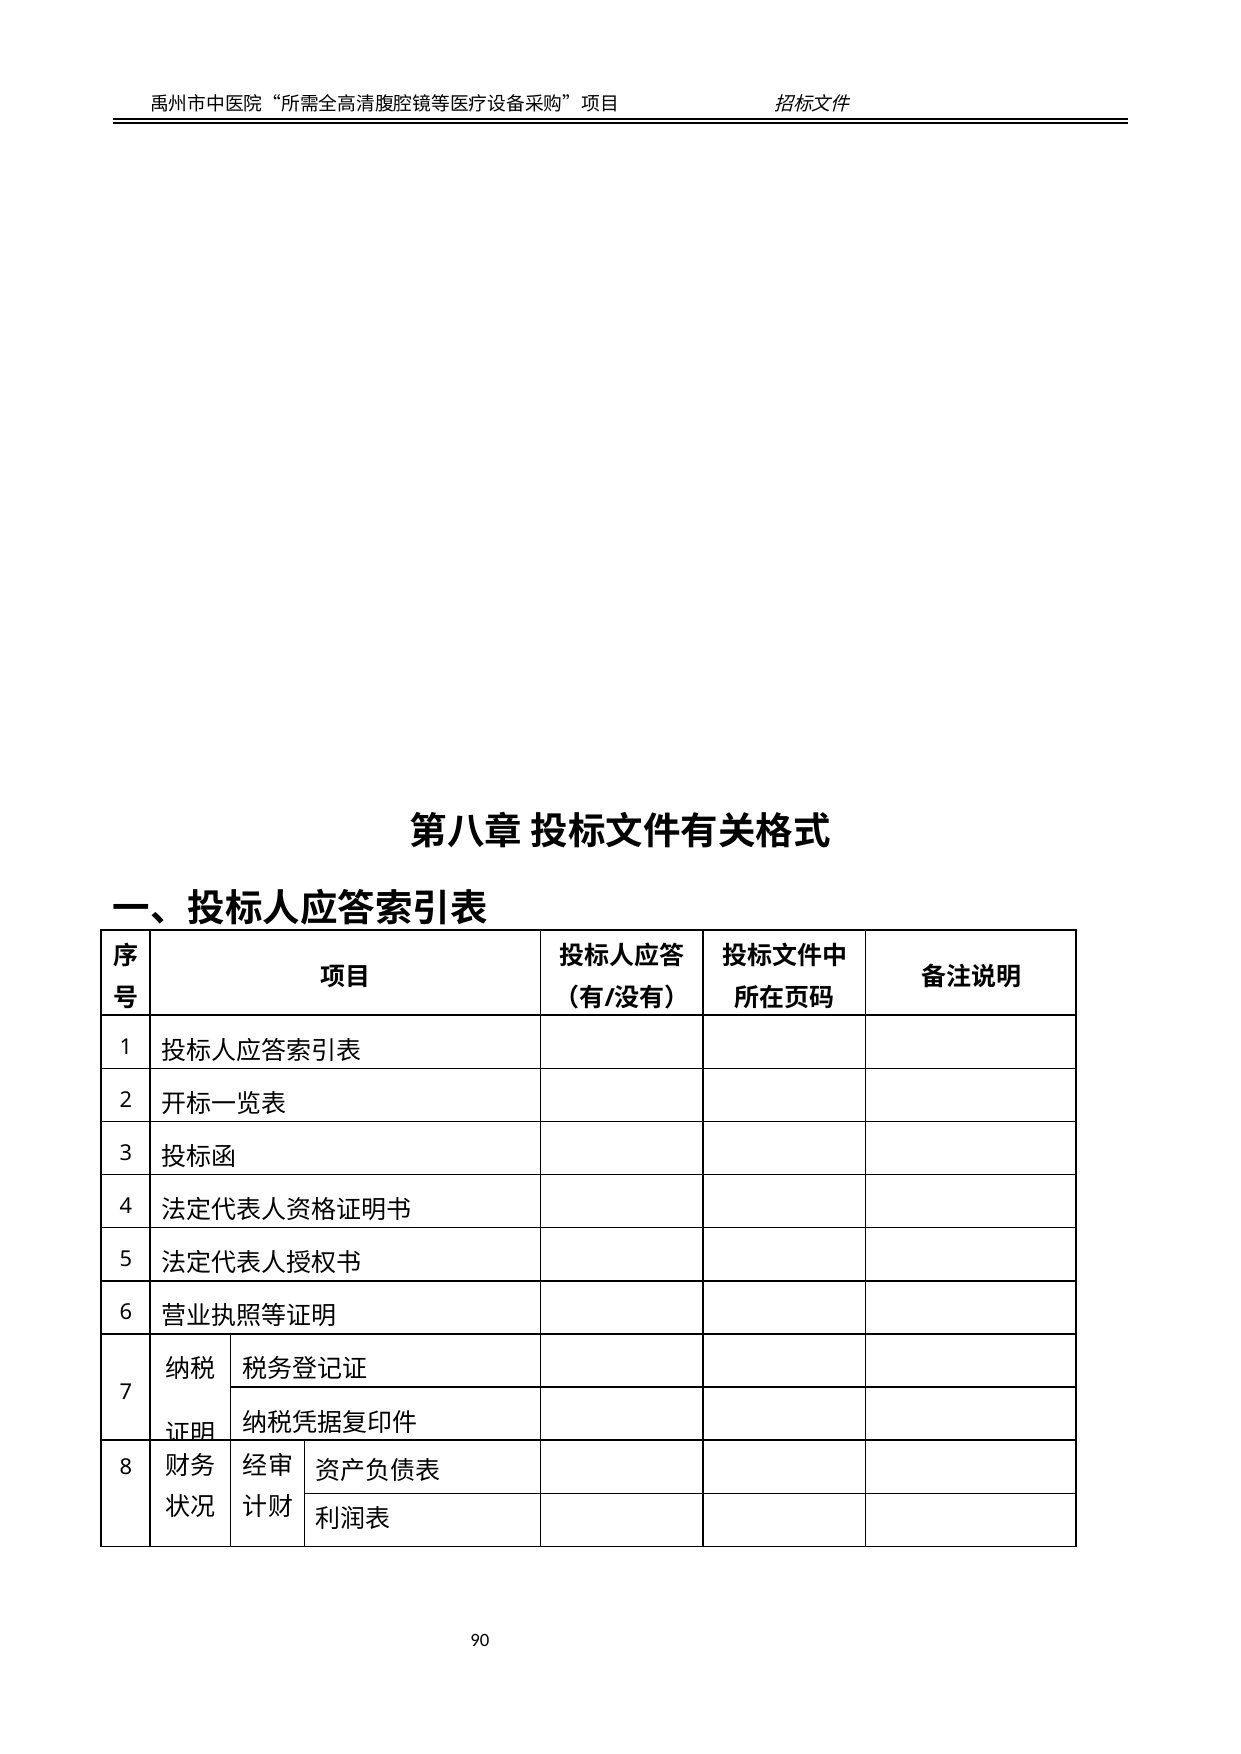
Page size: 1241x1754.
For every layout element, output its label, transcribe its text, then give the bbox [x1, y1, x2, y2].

table_header 项目 [151, 931, 540, 1014]
table_cell 3 [102, 1122, 149, 1174]
table_cell 7 [102, 1335, 149, 1439]
table_cell [541, 1494, 702, 1546]
table_cell [866, 1282, 1075, 1333]
table_cell [541, 1282, 702, 1333]
table_cell 资产负债表 [305, 1441, 540, 1492]
table_cell 经审计财务报告 [231, 1441, 304, 1546]
table_cell [704, 1335, 865, 1386]
table_header 备注说明 [866, 931, 1075, 1014]
table_cell 营业执照等证明 [151, 1282, 540, 1333]
table_cell 税务登记证 [231, 1335, 540, 1386]
table_cell [866, 1494, 1075, 1546]
text 第八章 投标文件有关格式 [112, 796, 1128, 861]
table_cell 法定代表人资格证明书 [151, 1175, 540, 1227]
table_cell 纳税证明 [151, 1335, 230, 1439]
table_cell 5 [102, 1228, 149, 1280]
table_cell [704, 1069, 865, 1121]
table_cell [541, 1016, 702, 1067]
table_cell [541, 1069, 702, 1121]
table_cell 投标人应答索引表 [151, 1016, 540, 1067]
table_cell [704, 1494, 865, 1546]
table_cell 2 [102, 1069, 149, 1121]
table_cell [866, 1016, 1075, 1067]
table_cell [866, 1388, 1075, 1439]
table_cell 投标函 [151, 1122, 540, 1174]
table_cell [704, 1441, 865, 1492]
table_cell [704, 1016, 865, 1067]
table_cell [541, 1335, 702, 1386]
table_cell [704, 1175, 865, 1227]
table_cell [866, 1122, 1075, 1174]
table_header 投标人应答 （有/没有） [541, 931, 702, 1014]
table_cell 利润表 [305, 1494, 540, 1546]
table_cell [541, 1228, 702, 1280]
table_cell [866, 1441, 1075, 1492]
table_cell 8 [102, 1441, 149, 1546]
table_cell 6 [102, 1282, 149, 1333]
table_cell 纳税凭据复印件 [231, 1388, 540, 1439]
table_cell [541, 1388, 702, 1439]
table_cell 4 [102, 1175, 149, 1227]
table_cell 1 [102, 1016, 149, 1067]
table_cell [866, 1335, 1075, 1386]
table_cell [704, 1388, 865, 1439]
table_cell [866, 1175, 1075, 1227]
table_cell [704, 1282, 865, 1333]
table_cell [541, 1122, 702, 1174]
list 一、投标人应答索引表 [112, 888, 1128, 929]
table_cell [704, 1228, 865, 1280]
table_cell [541, 1175, 702, 1227]
table_cell 法定代表人授权书 [151, 1228, 540, 1280]
table_header 序号 [102, 931, 149, 1014]
table_cell [541, 1441, 702, 1492]
table_cell [704, 1122, 865, 1174]
table_cell 开标一览表 [151, 1069, 540, 1121]
table_cell 财务状况报告 [151, 1441, 230, 1546]
table_cell [866, 1228, 1075, 1280]
table_header 投标文件中所在页码 [704, 931, 865, 1014]
table_cell [866, 1069, 1075, 1121]
